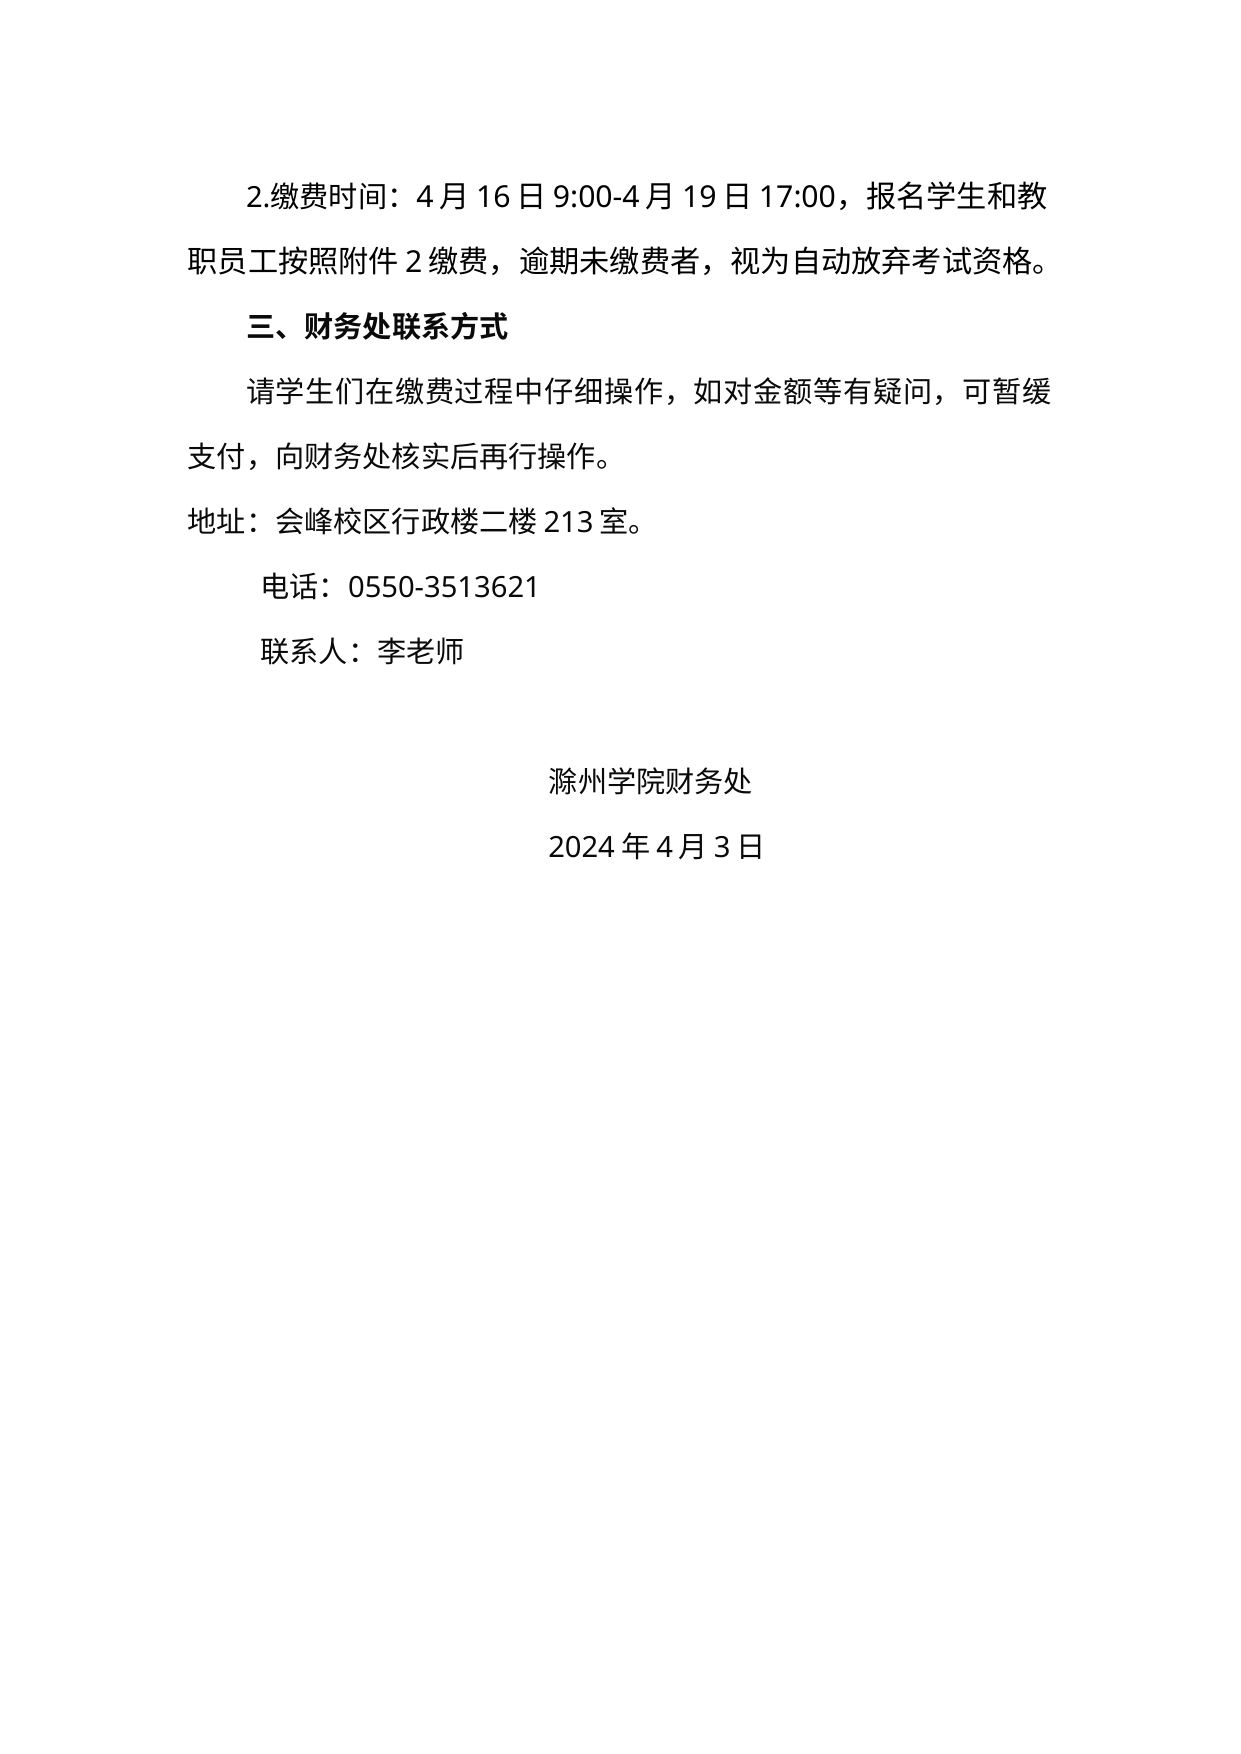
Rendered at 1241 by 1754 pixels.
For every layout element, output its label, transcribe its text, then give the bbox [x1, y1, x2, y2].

list 财务处联系方式 [187, 292, 1053, 357]
text 电话：0550-3513621 [187, 552, 1053, 617]
text 2.缴费时间：4月16日9:00-4月19日17:00，报名学生和教职员工按照附件2缴费，逾期未缴费者，视为自动放弃考试资格。 [187, 162, 1053, 292]
text 地址：会峰校区行政楼二楼213室。 [187, 487, 1053, 552]
text 请学生们在缴费过程中仔细操作，如对金额等有疑问，可暂缓支付，向财务处核实后再行操作。 [187, 357, 1053, 487]
text 2024年4月3日 [187, 812, 1053, 877]
text 滁州学院财务处 [187, 747, 1053, 812]
text 联系人：李老师 [187, 617, 1053, 682]
